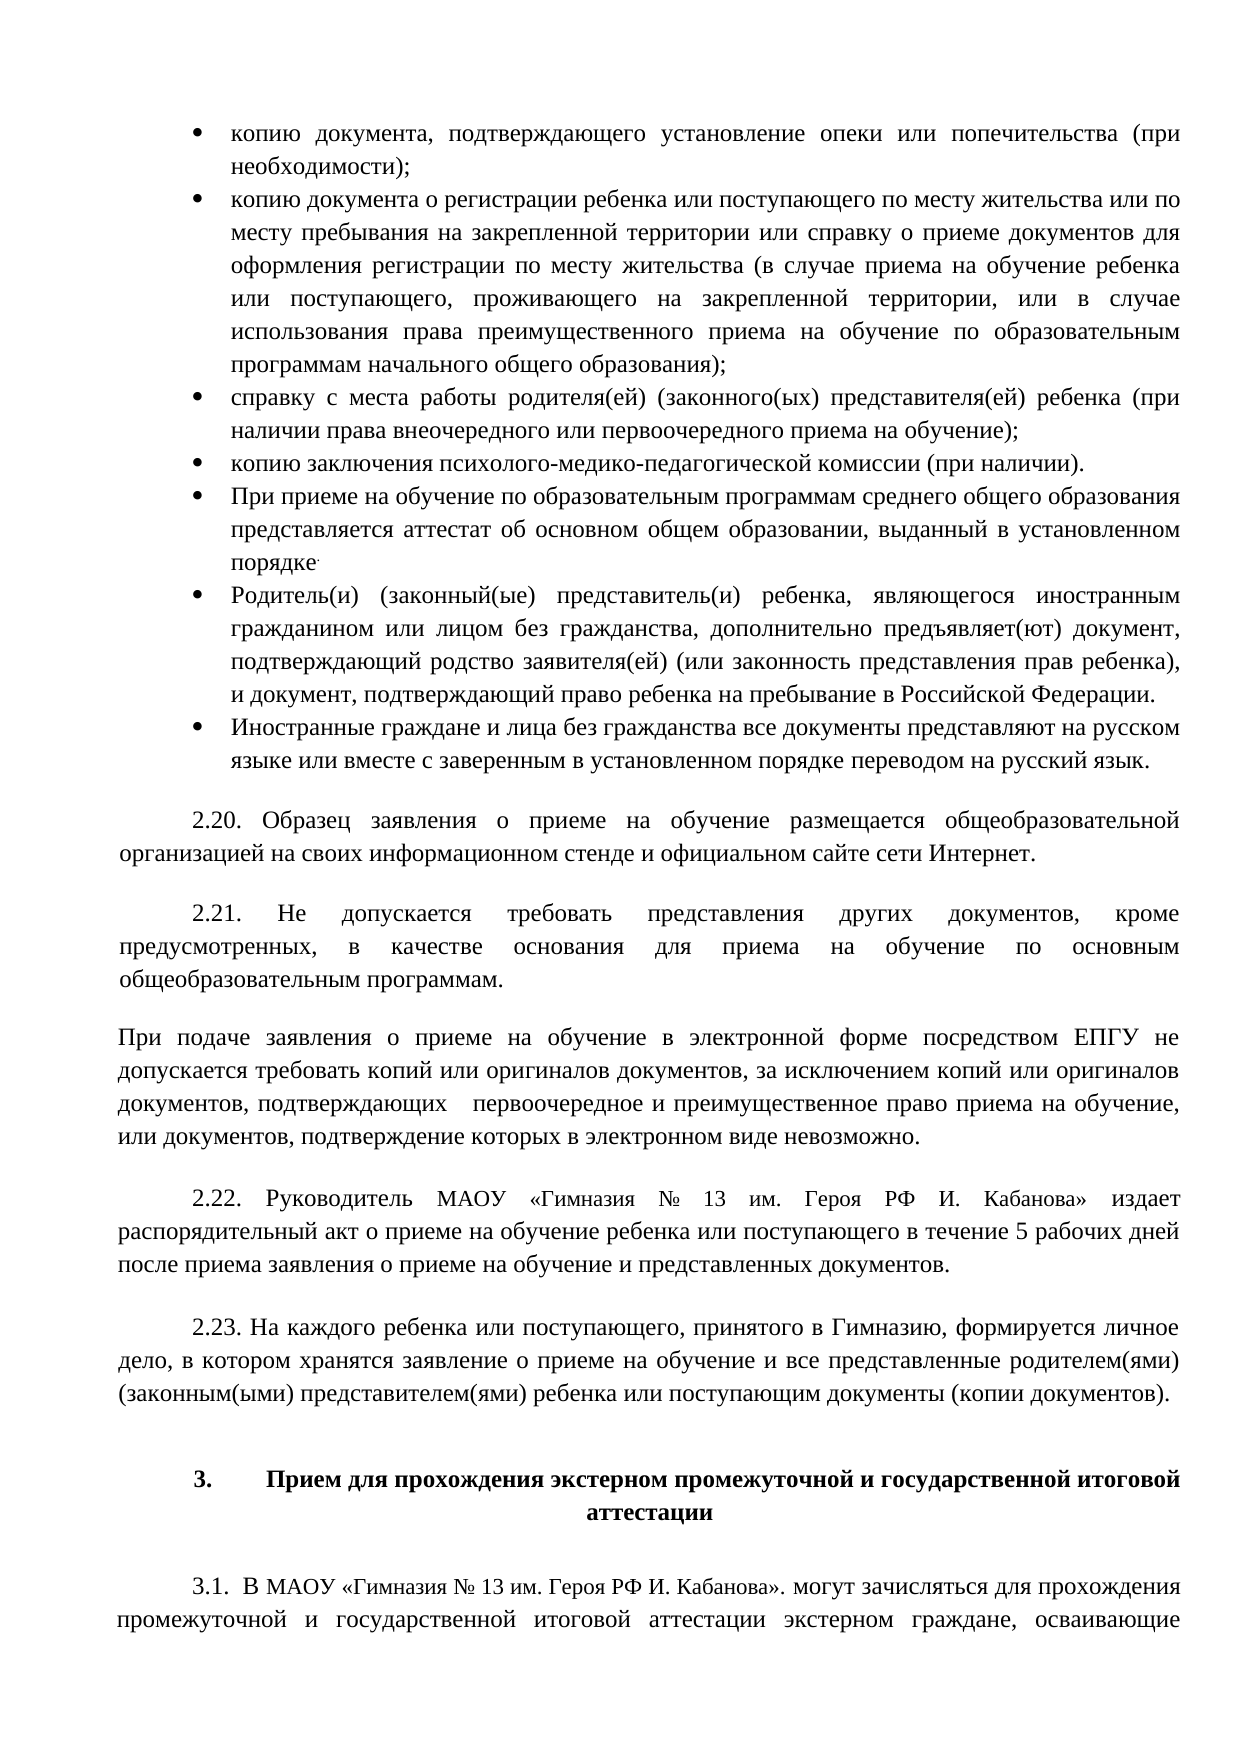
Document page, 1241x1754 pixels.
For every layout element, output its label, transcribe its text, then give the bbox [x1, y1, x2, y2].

list При приеме на обучение по образовательным программам среднего общего образования представляется аттестат об основном общем образовании, выданный в установленном порядке. [193, 481, 1181, 576]
list копию документа о регистрации ребенка или поступающего по месту жительства или по месту пребывания на закрепленной территории или справку о приеме документов для оформления регистрации по месту жительства (в случае приема на обучение ребенка или поступающего, проживающего на закрепленной территории, или в случае использования права преимущественного приема на обучение по образовательным программам начального общего образования); [193, 184, 1181, 378]
list справку с места работы родителя(ей) (законного(ых) представителя(ей) ребенка (при наличии права внеочередного или первоочередного приема на обучение); [193, 382, 1181, 444]
text При подаче заявления о приеме на обучение в электронной форме посредством ЕПГУ не допускается требовать копий или оригиналов документов, за исключением копий или оригиналов документов, подтверждающих первоочередное и преимущественное право приема на обучение, или документов, подтверждение которых в электронном виде невозможно. [118, 1022, 1180, 1150]
text 2.21. Не допускается требовать представления других документов, кроме предусмотренных, в качестве основания для приема на обучение по основным общеобразовательным программам. [119, 898, 1180, 993]
subtitle Прием для прохождения экстерном промежуточной и государственной итоговой аттестации [118, 1464, 1181, 1526]
list копию документа, подтверждающего установление опеки или попечительства (при необходимости); [193, 118, 1181, 180]
text 2.22. Руководитель МАОУ «Гимназия № 13 им. Героя РФ И. Кабанова» издает распорядительный акт о приеме на обучение ребенка или поступающего в течение 5 рабочих дней после приема заявления о приеме на обучение и представленных документов. [118, 1183, 1180, 1278]
text 2.23. На каждого ребенка или поступающего, принятого в Гимназию, формируется личное дело, в котором хранятся заявление о приеме на обучение и все представленные родителем(ями) (законным(ыми) представителем(ями) ребенка или поступающим документы (копии документов). [118, 1312, 1180, 1407]
list Родитель(и) (законный(ые) представитель(и) ребенка, являющегося иностранным гражданином или лицом без гражданства, дополнительно предъявляет(ют) документ, подтверждающий родство заявителя(ей) (или законность представления прав ребенка), и документ, подтверждающий право ребенка на пребывание в Российской Федерации. [193, 580, 1181, 708]
list Иностранные граждане и лица без гражданства все документы представляют на русском языке или вместе с заверенным в установленном порядке переводом на русский язык. [193, 712, 1181, 774]
list копию заключения психолого-медико-педагогической комиссии (при наличии). [193, 448, 1181, 477]
text 2.20. Образец заявления о приеме на обучение размещается общеобразовательной организацией на своих информационном стенде и официальном сайте сети Интернет. [119, 805, 1180, 867]
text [117, 1571, 1181, 1633]
